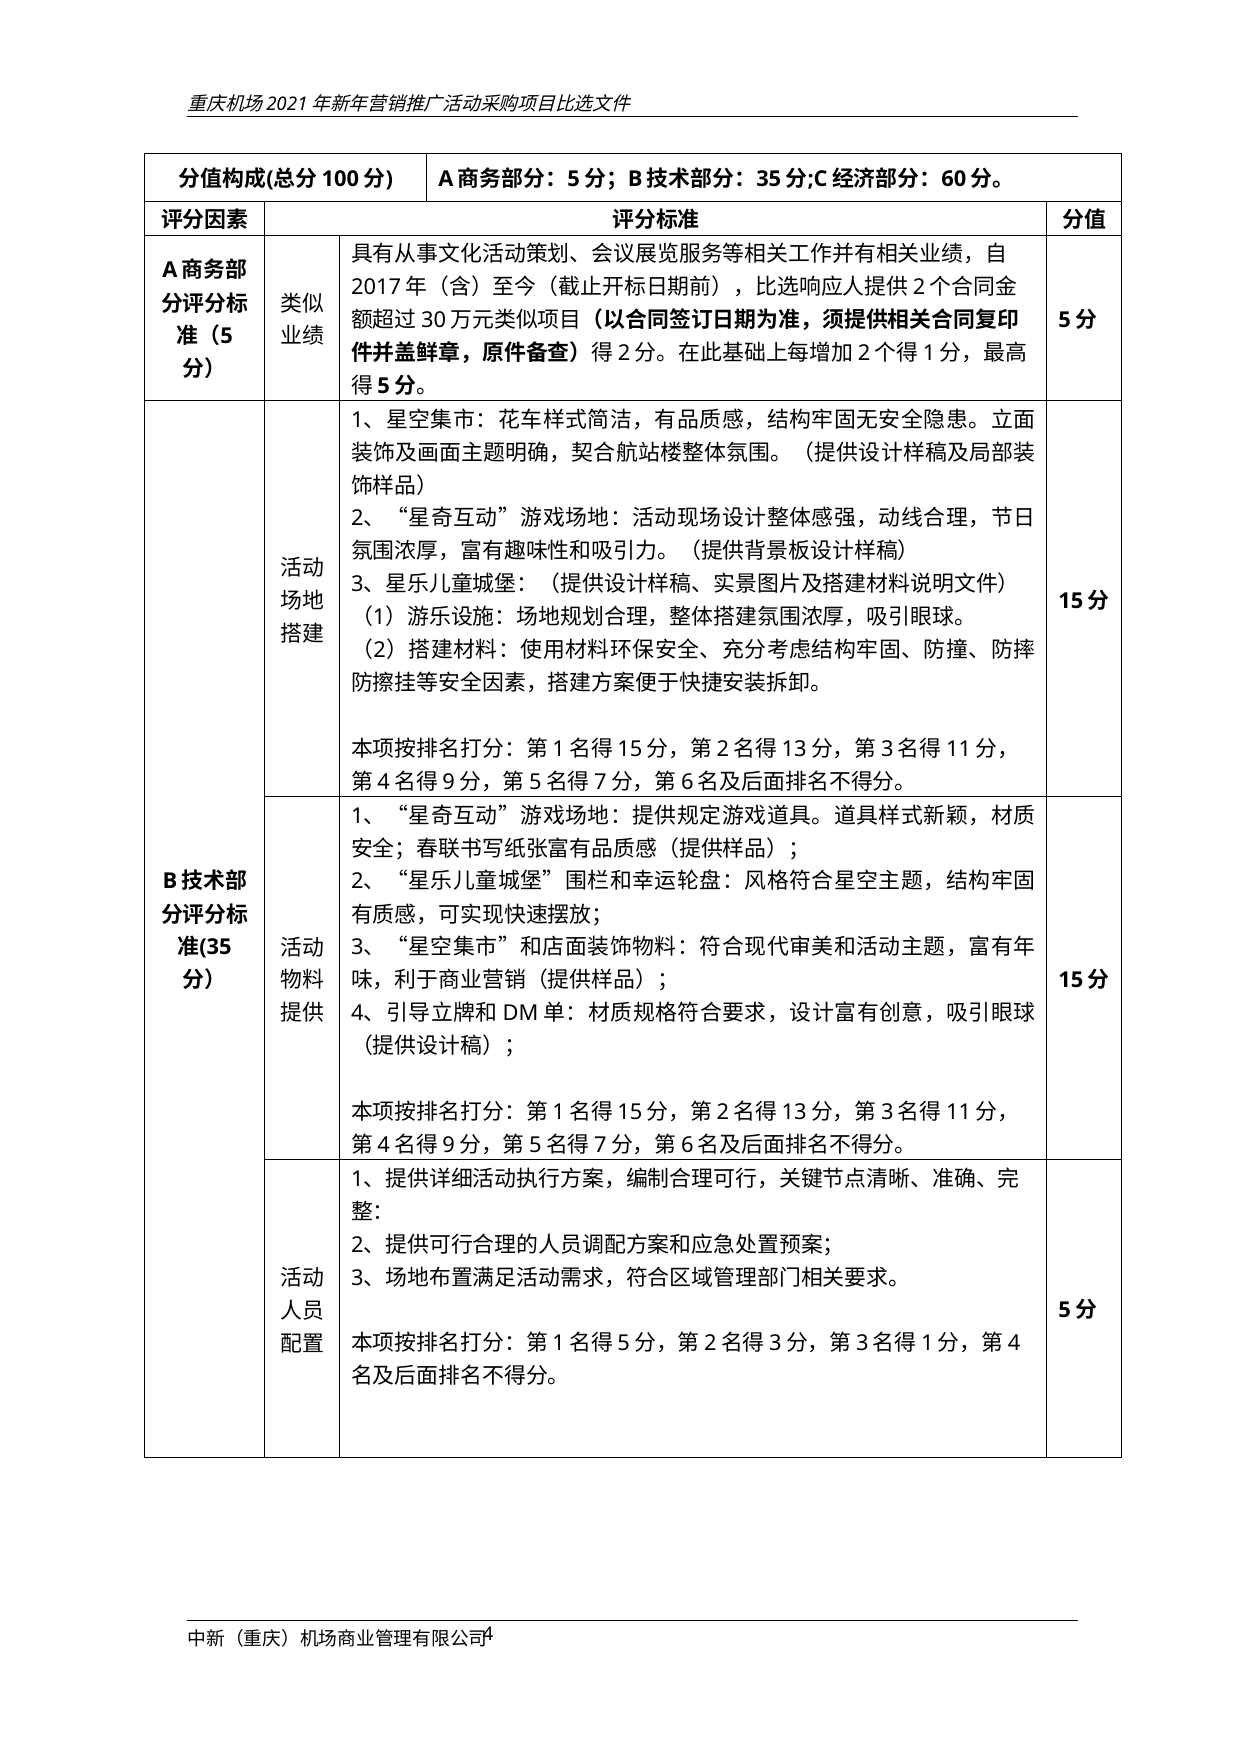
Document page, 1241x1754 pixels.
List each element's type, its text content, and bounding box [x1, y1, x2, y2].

table_cell 类似 业绩 [265, 236, 339, 400]
table_header A商务部分：5分；B技术部分：35分;C经济部分：60分。 [427, 154, 1121, 201]
table_cell 评分因素 [145, 202, 264, 234]
table_cell 具有从事文化活动策划、会议展览服务等相关工作并有相关业绩，自2017年（含）至今（截止开标日期前），比选响应人提供2个合同金额超过30万元类似项目（以合同签订日期为准，须提供相关合同复印件并盖鲜章，原件备查）得2分。在此基础上每增加2个得1分，最高得5分。 [340, 236, 1046, 400]
table_cell 分值 [1047, 202, 1121, 234]
table_cell 活动人员配置 [265, 1160, 339, 1457]
table_cell 活动物料提供 [265, 797, 339, 1159]
table_cell 1、星空集市：花车样式简洁，有品质感，结构牢固无安全隐患。立面装饰及画面主题明确，契合航站楼整体氛围。（提供设计样稿及局部装饰样品） 2、“星奇互动”游戏场地：活动现场设计整体感强，动线合理，节日氛围浓厚，富有趣味性和吸引力。（提供背景板设计样稿） 3、星乐儿童城堡：（提供设计样稿、实景图片及搭建材料说明文件） （1）游乐设施：场地规划合理，整体搭建氛围浓厚，吸引眼球。 （2）搭建材料：使用材料环保安全、充分考虑结构牢固、防撞、防摔防擦挂等安全因素，搭建方案便于快捷安装拆卸。 本项按排名打分：第1名得15分，第2名得13分，第3名得11分，第4名得9分，第5名得7分，第6名及后面排名不得分。 [340, 401, 1046, 796]
table_cell 15分 [1047, 797, 1121, 1159]
table_cell 评分标准 [265, 202, 1046, 234]
table_cell 1、“星奇互动”游戏场地：提供规定游戏道具。道具样式新颖，材质安全；春联书写纸张富有品质感（提供样品）； 2、“星乐儿童城堡”围栏和幸运轮盘：风格符合星空主题，结构牢固有质感，可实现快速摆放； 3、“星空集市”和店面装饰物料：符合现代审美和活动主题，富有年味，利于商业营销（提供样品）； 4、引导立牌和DM单：材质规格符合要求，设计富有创意，吸引眼球（提供设计稿）； 本项按排名打分：第1名得15分，第2名得13分，第3名得11分，第4名得9分，第5名得7分，第6名及后面排名不得分。 [340, 797, 1046, 1159]
table_cell A商务部分评分标准（5分） [145, 236, 264, 400]
table_cell 15分 [1047, 401, 1121, 796]
table_cell 1、提供详细活动执行方案，编制合理可行，关键节点清晰、准确、完整： 2、提供可行合理的人员调配方案和应急处置预案； 3、场地布置满足活动需求，符合区域管理部门相关要求。 本项按排名打分：第1名得5分，第2名得3分，第3名得1分，第4名及后面排名不得分。 [340, 1160, 1046, 1457]
table_cell B技术部分评分标准(35分） [145, 401, 264, 1457]
table_header 分值构成(总分100分) [145, 154, 426, 201]
table_cell 活动场地搭建 [265, 401, 339, 796]
table_cell 5分 [1047, 1160, 1121, 1457]
table_cell 5分 [1047, 236, 1121, 400]
